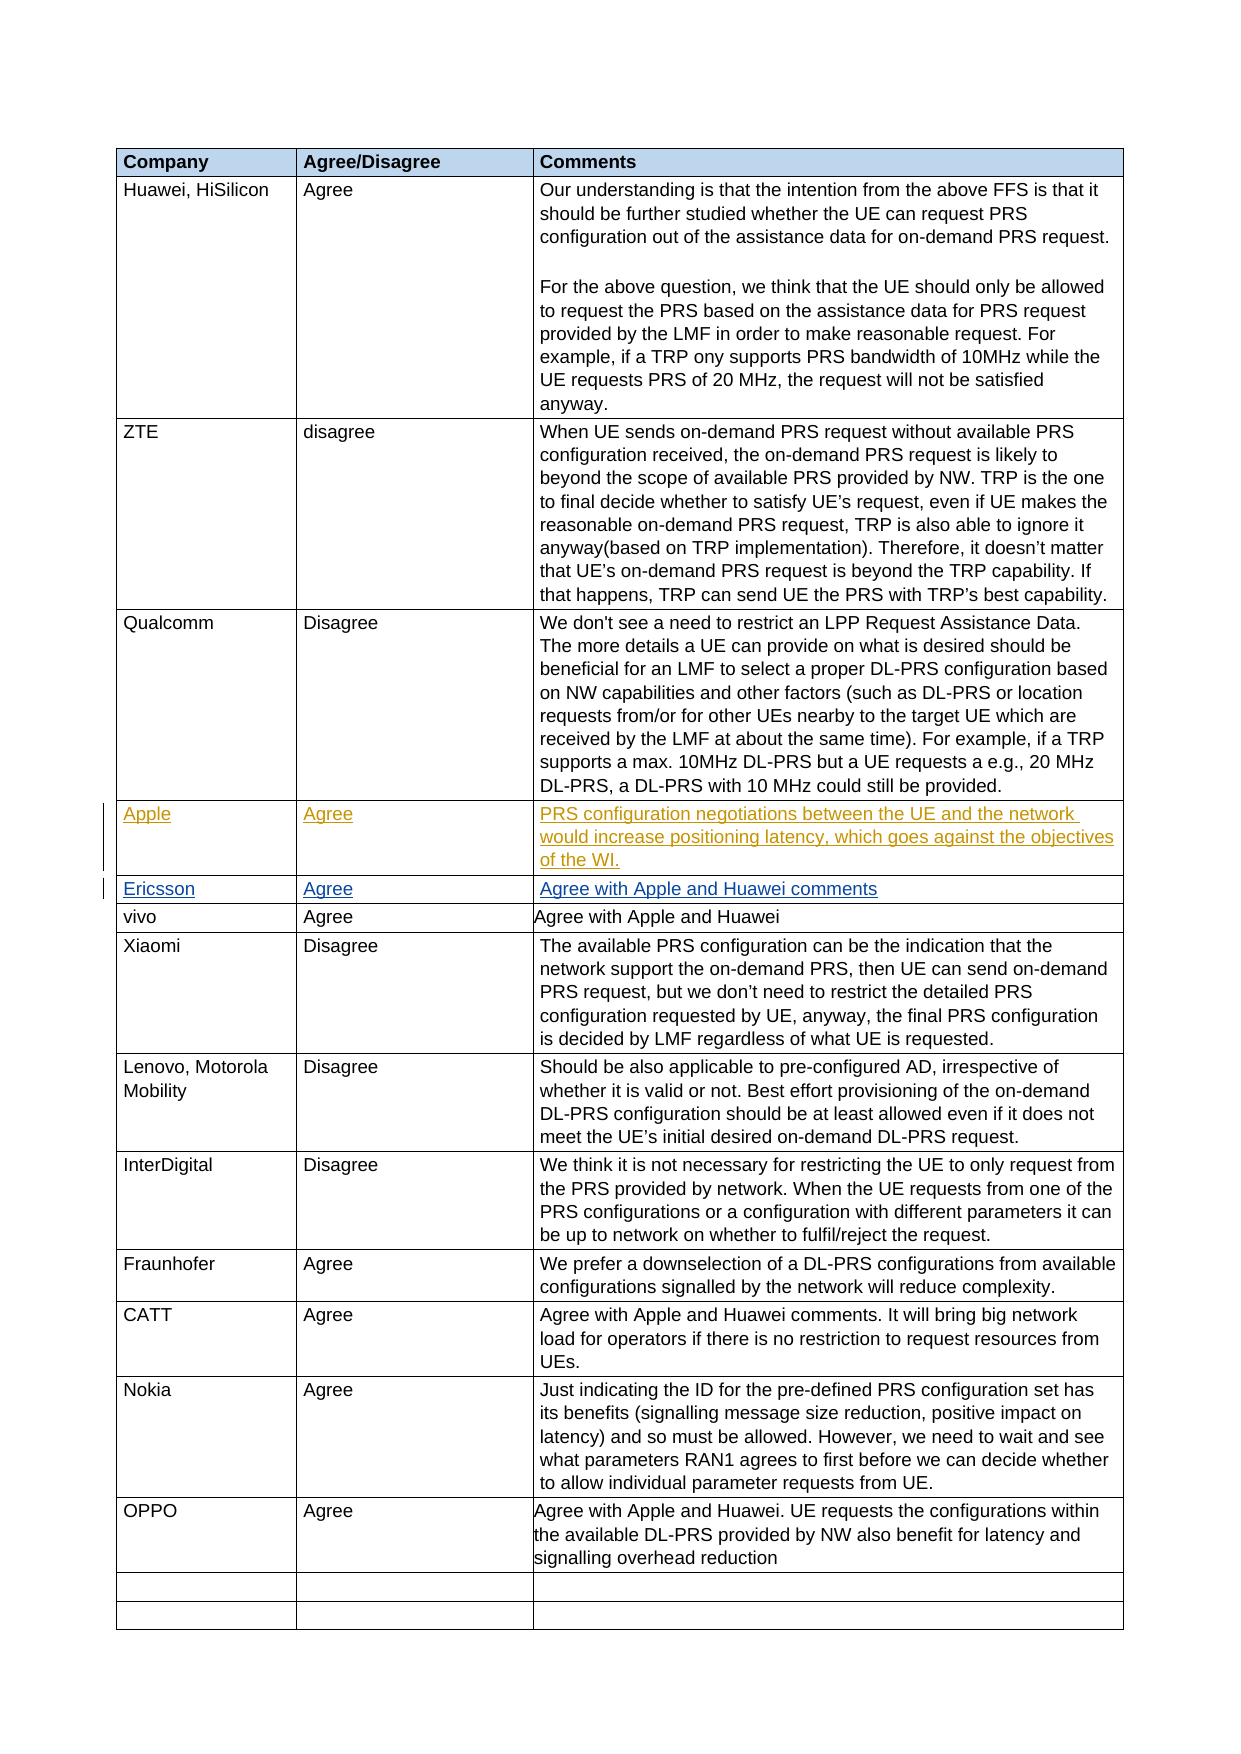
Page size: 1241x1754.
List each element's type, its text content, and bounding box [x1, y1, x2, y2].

table_cell vivo [117, 904, 296, 932]
table_cell [534, 876, 1123, 903]
table_cell The available PRS configuration can be the indication that the network support the on-demand PRS, then UE can send on-demand PRS request, but we don’t need to restrict the detailed PRS configuration requested by UE, anyway, the final PRS configuration is decided by LMF regardless of what UE is requested. [534, 933, 1123, 1053]
table_cell [297, 1573, 533, 1601]
table_header Company [117, 149, 296, 176]
table_cell [117, 876, 296, 903]
table_cell Disagree [297, 610, 533, 800]
table_cell We don't see a need to restrict an LPP Request Assistance Data. The more details a UE can provide on what is desired should be beneficial for an LMF to select a proper DL-PRS configuration based on NW capabilities and other factors (such as DL-PRS or location requests from/or for other UEs nearby to the target UE which are received by the LMF at about the same time). For example, if a TRP supports a max. 10MHz DL-PRS but a UE requests a e.g., 20 MHz DL-PRS, a DL-PRS with 10 MHz could still be provided. [534, 610, 1123, 800]
table_cell Our understanding is that the intention from the above FFS is that it should be further studied whether the UE can request PRS configuration out of the assistance data for on-demand PRS request. For the above question, we think that the UE should only be allowed to request the PRS based on the assistance data for PRS request provided by the LMF in order to make reasonable request. For example, if a TRP ony supports PRS bandwidth of 10MHz while the UE requests PRS of 20 MHz, the request will not be satisfied anyway. [534, 177, 1123, 418]
table_cell Agree [297, 904, 533, 932]
table_cell [297, 876, 533, 903]
table_cell InterDigital [117, 1152, 296, 1249]
table_cell [117, 1602, 296, 1629]
table_cell Agree with Apple and Huawei. UE requests the configurations within the available DL-PRS provided by NW also benefit for latency and signalling overhead reduction [534, 1498, 1123, 1572]
table_cell Just indicating the ID for the pre-defined PRS configuration set has its benefits (signalling message size reduction, positive impact on latency) and so must be allowed. However, we need to wait and see what parameters RAN1 agrees to first before we can decide whether to allow individual parameter requests from UE. [534, 1377, 1123, 1497]
table_cell OPPO [117, 1498, 296, 1572]
table_cell We think it is not necessary for restricting the UE to only request from the PRS provided by network. When the UE requests from one of the PRS configurations or a configuration with different parameters it can be up to network on whether to fulfil/reject the request. [534, 1152, 1123, 1249]
table_cell CATT [117, 1302, 296, 1376]
table_cell Huawei, HiSilicon [117, 177, 296, 418]
table_cell Disagree [297, 933, 533, 1053]
table_header Agree/Disagree [297, 149, 533, 176]
table_cell Agree with Apple and Huawei comments. It will bring big network load for operators if there is no restriction to request resources from UEs. [534, 1302, 1123, 1376]
table_cell Agree [297, 1250, 533, 1301]
table_cell Agree [297, 1377, 533, 1497]
table_cell [117, 1573, 296, 1601]
table_cell When UE sends on-demand PRS request without available PRS configuration received, the on-demand PRS request is likely to beyond the scope of available PRS provided by NW. TRP is the one to final decide whether to satisfy UE’s request, even if UE makes the reasonable on-demand PRS request, TRP is also able to ignore it anyway(based on TRP implementation). Therefore, it doesn’t matter that UE’s on-demand PRS request is beyond the TRP capability. If that happens, TRP can send UE the PRS with TRP’s best capability. [534, 419, 1123, 609]
table_cell [297, 1602, 533, 1629]
table_cell Agree [297, 1498, 533, 1572]
table_cell Agree [297, 177, 533, 418]
table_cell [117, 801, 296, 874]
table_cell Should be also applicable to pre-configured AD, irrespective of whether it is valid or not. Best effort provisioning of the on-demand DL-PRS configuration should be at least allowed even if it does not meet the UE’s initial desired on-demand DL-PRS request. [534, 1054, 1123, 1151]
table_cell Disagree [297, 1152, 533, 1249]
table_cell disagree [297, 419, 533, 609]
table_cell Agree [297, 1302, 533, 1376]
table_cell Nokia [117, 1377, 296, 1497]
table_cell We prefer a downselection of a DL-PRS configurations from available configurations signalled by the network will reduce complexity. [534, 1250, 1123, 1301]
table_cell Lenovo, Motorola Mobility [117, 1054, 296, 1151]
table_cell [534, 1573, 1123, 1601]
table_cell Agree with Apple and Huawei [534, 904, 1123, 932]
table_cell [534, 1602, 1123, 1629]
table_cell Xiaomi [117, 933, 296, 1053]
table_cell Fraunhofer [117, 1250, 296, 1301]
table_cell Qualcomm [117, 610, 296, 800]
table_cell Disagree [297, 1054, 533, 1151]
table_cell ZTE [117, 419, 296, 609]
table_header Comments [534, 149, 1123, 176]
table_cell [297, 801, 533, 874]
table_cell [534, 801, 1123, 874]
